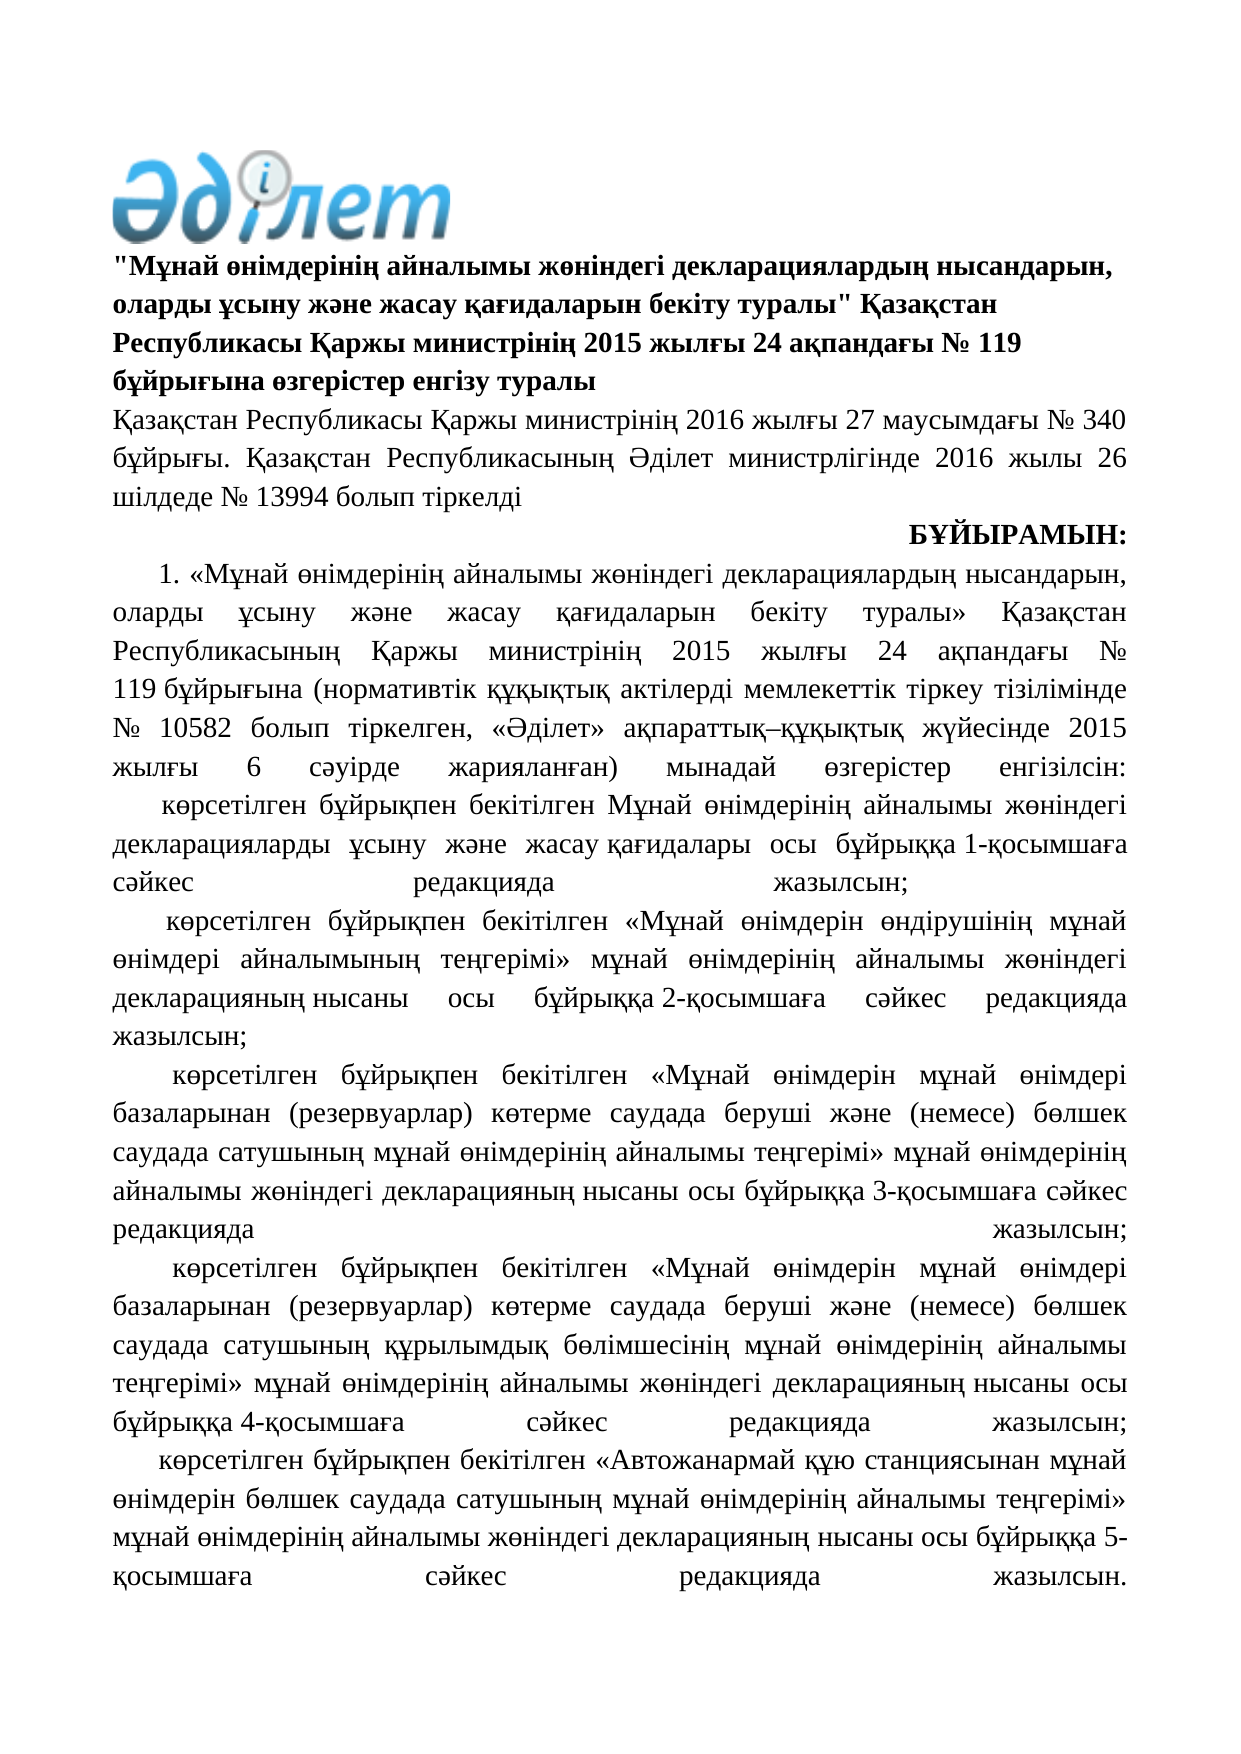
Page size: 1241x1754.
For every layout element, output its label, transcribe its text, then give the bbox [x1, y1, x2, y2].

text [112, 517, 1128, 1592]
picture [112, 150, 451, 244]
text "Мұнай өнімдерінің айналымы жөніндегі декларациялардың нысандарын, оларды ұсыну және жасау қағидаларын бекіту туралы" Қазақстан Республикасы Қаржы министрінің 2015 жылғы 24 ақпандағы № 119 бұйрығына өзгерістер енгізу туралы [112, 248, 1128, 397]
text Қазақстан Республикасы Қаржы министрінің 2016 жылғы 27 маусымдағы № 340 бұйрығы. Қазақстан Республикасының Әділет министрлігінде 2016 жылы 26 шілдеде № 13994 болып тіркелді [112, 402, 1128, 512]
